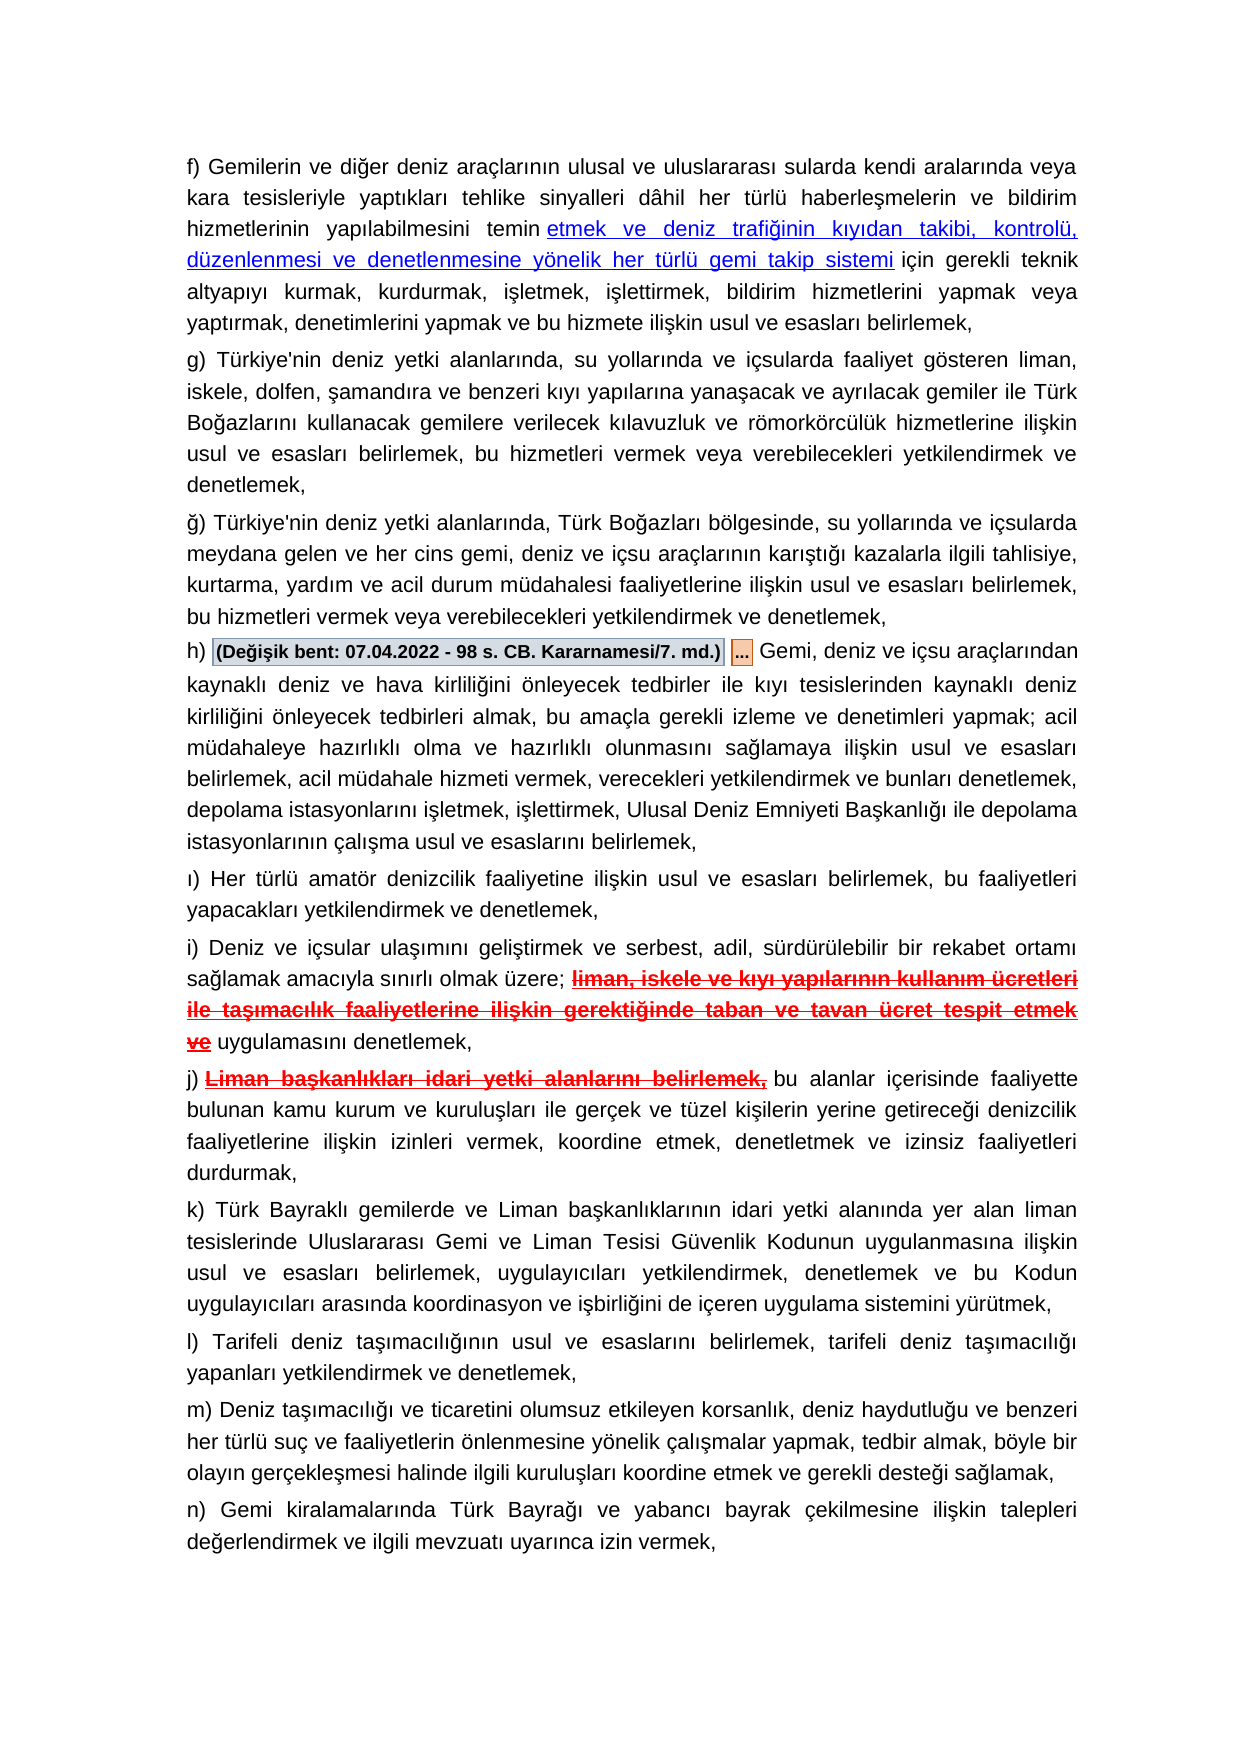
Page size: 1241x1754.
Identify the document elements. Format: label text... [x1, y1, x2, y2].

text ğ) Türkiye'nin deniz yetki alanlarında, Türk Boğazları bölgesinde, su yollarında ve içsularda meydana gelen ve her cins gemi, deniz ve içsu araçlarının karıştığı kazalarla ilgili tahlisiye, kurtarma, yardım ve acil durum müdahalesi faaliyetlerine ilişkin usul ve esasları belirlemek, bu hizmetleri vermek veya verebilecekleri yetkilendirmek ve denetlemek, [187, 504, 1078, 629]
text f) Gemilerin ve diğer deniz araçlarının ulusal ve uluslararası sularda kendi aralarında veya kara tesisleriyle yaptıkları tehlike sinyalleri dâhil her türlü haberleşmelerin ve bildirim hizmetlerinin yapılabilmesini temin etmek ve deniz trafiğinin kıyıdan takibi, kontrolü, düzenlenmesi ve denetlenmesine yönelik her türlü gemi takip sistemi için gerekli teknik altyapıyı kurmak, kurdurmak, işletmek, işlettirmek, bildirim hizmetlerini yapmak veya yaptırmak, denetimlerini yapmak ve bu hizmete ilişkin usul ve esasları belirlemek, [187, 148, 1078, 335]
text l) Tarifeli deniz taşımacılığının usul ve esaslarını belirlemek, tarifeli deniz taşımacılığı yapanları yetkilendirmek ve denetlemek, [187, 1323, 1078, 1385]
text k) Türk Bayraklı gemilerde ve Liman başkanlıklarının idari yetki alanında yer alan liman tesislerinde Uluslararası Gemi ve Liman Tesisi Güvenlik Kodunun uygulanmasına ilişkin usul ve esasları belirlemek, uygulayıcıları yetkilendirmek, denetlemek ve bu Kodun uygulayıcıları arasında koordinasyon ve işbirliğini de içeren uygulama sistemini yürütmek, [187, 1191, 1078, 1316]
text ı) Her türlü amatör denizcilik faaliyetine ilişkin usul ve esasları belirlemek, bu faaliyetleri yapacakları yetkilendirmek ve denetlemek, [187, 860, 1078, 923]
text g) Türkiye'nin deniz yetki alanlarında, su yollarında ve içsularda faaliyet gösteren liman, iskele, dolfen, şamandıra ve benzeri kıyı yapılarına yanaşacak ve ayrılacak gemiler ile Türk Boğazlarını kullanacak gemilere verilecek kılavuzluk ve römorkörcülük hizmetlerine ilişkin usul ve esasları belirlemek, bu hizmetleri vermek veya verebilecekleri yetkilendirmek ve denetlemek, [187, 341, 1078, 498]
text h) (Değişik bent: 07.04.2022 - 98 s. CB. Kararnamesi/7. md.) ... Gemi, deniz ve içsu araçlarından kaynaklı deniz ve hava kirliliğini önleyecek tedbirler ile kıyı tesislerinden kaynaklı deniz kirliliğini önleyecek tedbirleri almak, bu amaçla gerekli izleme ve denetimleri yapmak; acil müdahaleye hazırlıklı olma ve hazırlıklı olunmasını sağlamaya ilişkin usul ve esasları belirlemek, acil müdahale hizmeti vermek, verecekleri yetkilendirmek ve bunları denetlemek, depolama istasyonlarını işletmek, işlettirmek, Ulusal Deniz Emniyeti Başkanlığı ile depolama istasyonlarının çalışma usul ve esaslarını belirlemek, [187, 635, 1078, 854]
text n) Gemi kiralamalarında Türk Bayrağı ve yabancı bayrak çekilmesine ilişkin talepleri değerlendirmek ve ilgili mevzuatı uyarınca izin vermek, [187, 1491, 1078, 1554]
text i) Deniz ve içsular ulaşımını geliştirmek ve serbest, adil, sürdürülebilir bir rekabet ortamı sağlamak amacıyla sınırlı olmak üzere; liman, iskele ve kıyı yapılarının kullanım ücretleri ile taşımacılık faaliyetlerine ilişkin gerektiğinde taban ve tavan ücret tespit etmek ve uygulamasını denetlemek, [187, 1020, 1078, 1054]
text i) Deniz ve içsular ulaşımını geliştirmek ve serbest, adil, sürdürülebilir bir rekabet ortamı sağlamak amacıyla sınırlı olmak üzere; liman, iskele ve kıyı yapılarının kullanım ücretleri ile taşımacılık faaliyetlerine ilişkin gerektiğinde taban ve tavan ücret tespit etmek ve uygulamasını denetlemek, [187, 929, 1078, 1011]
text j) Liman başkanlıkları idari yetki alanlarını belirlemek, bu alanlar içerisinde faaliyette bulunan kamu kurum ve kuruluşları ile gerçek ve tüzel kişilerin yerine getireceği denizcilik faaliyetlerine ilişkin izinleri vermek, koordine etmek, denetletmek ve izinsiz faaliyetleri durdurmak, [187, 1060, 1078, 1185]
text m) Deniz taşımacılığı ve ticaretini olumsuz etkileyen korsanlık, deniz haydutluğu ve benzeri her türlü suç ve faaliyetlerin önlenmesine yönelik çalışmalar yapmak, tedbir almak, böyle bir olayın gerçekleşmesi halinde ilgili kuruluşları koordine etmek ve gerekli desteği sağlamak, [187, 1391, 1078, 1485]
